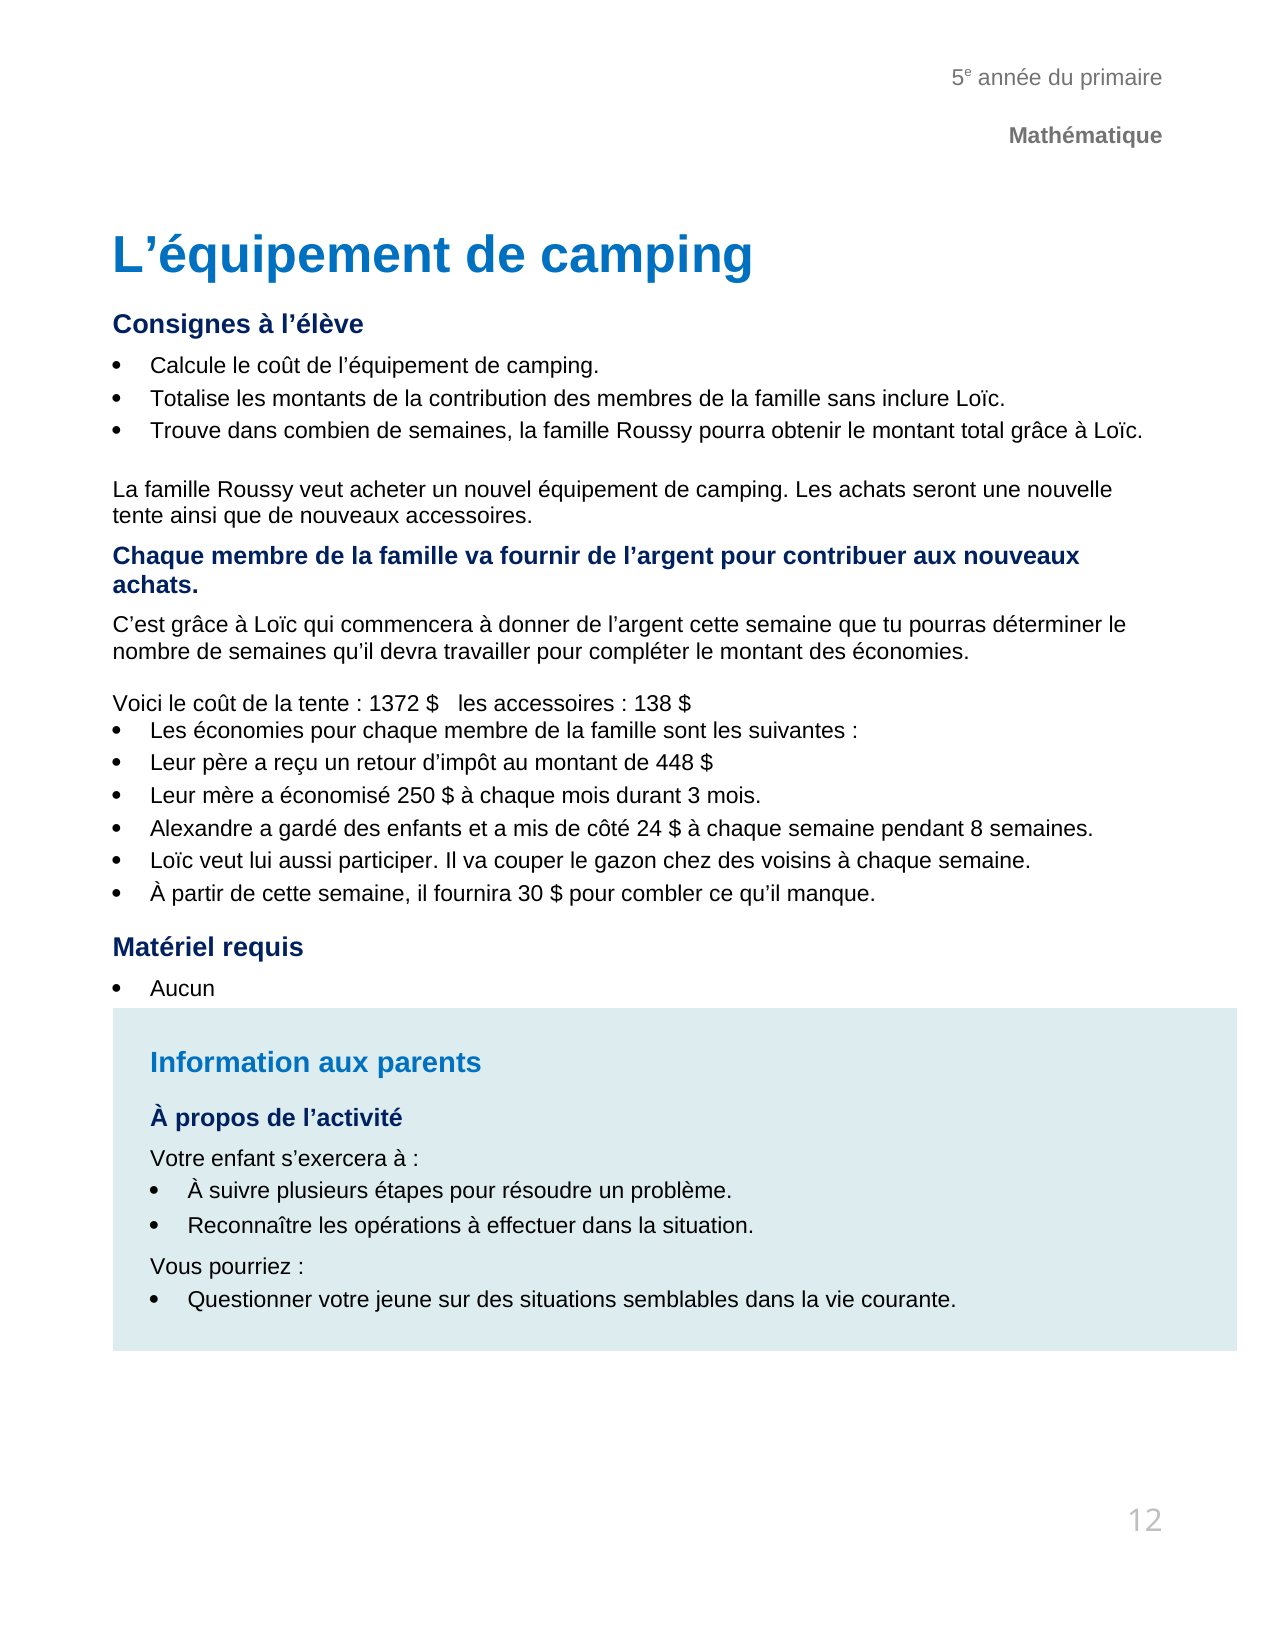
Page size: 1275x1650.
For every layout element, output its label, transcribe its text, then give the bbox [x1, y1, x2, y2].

text Trouve dans combien de semaines, la famille Roussy pourra obtenir le montant total grâce à Loïc. [112, 417, 1162, 443]
text À partir de cette semaine, il fournira 30 $ pour combler ce qu’il manque. [112, 880, 1162, 906]
text Loïc veut lui aussi participer. Il va couper le gazon chez des voisins à chaque semaine. [112, 847, 1162, 873]
text La famille Roussy veut acheter un nouvel équipement de camping. Les achats seront une nouvelle tente ainsi que de nouveaux accessoires. [112, 476, 1162, 529]
text Leur père a reçu un retour d’impôt au montant de 448 $ [112, 749, 1162, 776]
text L’équipement de camping [112, 223, 1162, 283]
text Chaque membre de la famille va fournir de l’argent pour contribuer aux nouveaux achats. [112, 541, 1162, 599]
list Aucun [112, 975, 1162, 1001]
text Les économies pour chaque membre de la famille sont les suivantes : [112, 717, 1162, 743]
text Alexandre a gardé des enfants et a mis de côté 24 $ à chaque semaine pendant 8 semaines. [112, 814, 1162, 841]
text Totalise les montants de la contribution des membres de la famille sans inclure Loïc. [112, 384, 1162, 411]
text Voici le coût de la tente : 1372 $ les accessoires : 138 $ [112, 690, 1162, 717]
text Mathématique [112, 122, 1162, 148]
text Matériel requis [112, 931, 1083, 962]
text Leur mère a économisé 250 $ à chaque mois durant 3 mois. [112, 782, 1162, 808]
text C’est grâce à Loïc qui commencera à donner de l’argent cette semaine que tu pourras déterminer le nombre de semaines qu’il devra travailler pour compléter le montant des économies. [112, 611, 1162, 664]
table_header Information aux parents À propos de l’activité Votre enfant s’exercera à : À suivre plusieurs étapes pour résoudre un problème. Reconnaître les opérations à effectuer dans la situation. Vous pourriez : Questionner votre jeune sur des situations semblables dans la vie courante. [113, 1008, 1237, 1351]
text Calcule le coût de l’équipement de camping. [112, 352, 1162, 378]
text Consignes à l’élève [112, 308, 1162, 339]
